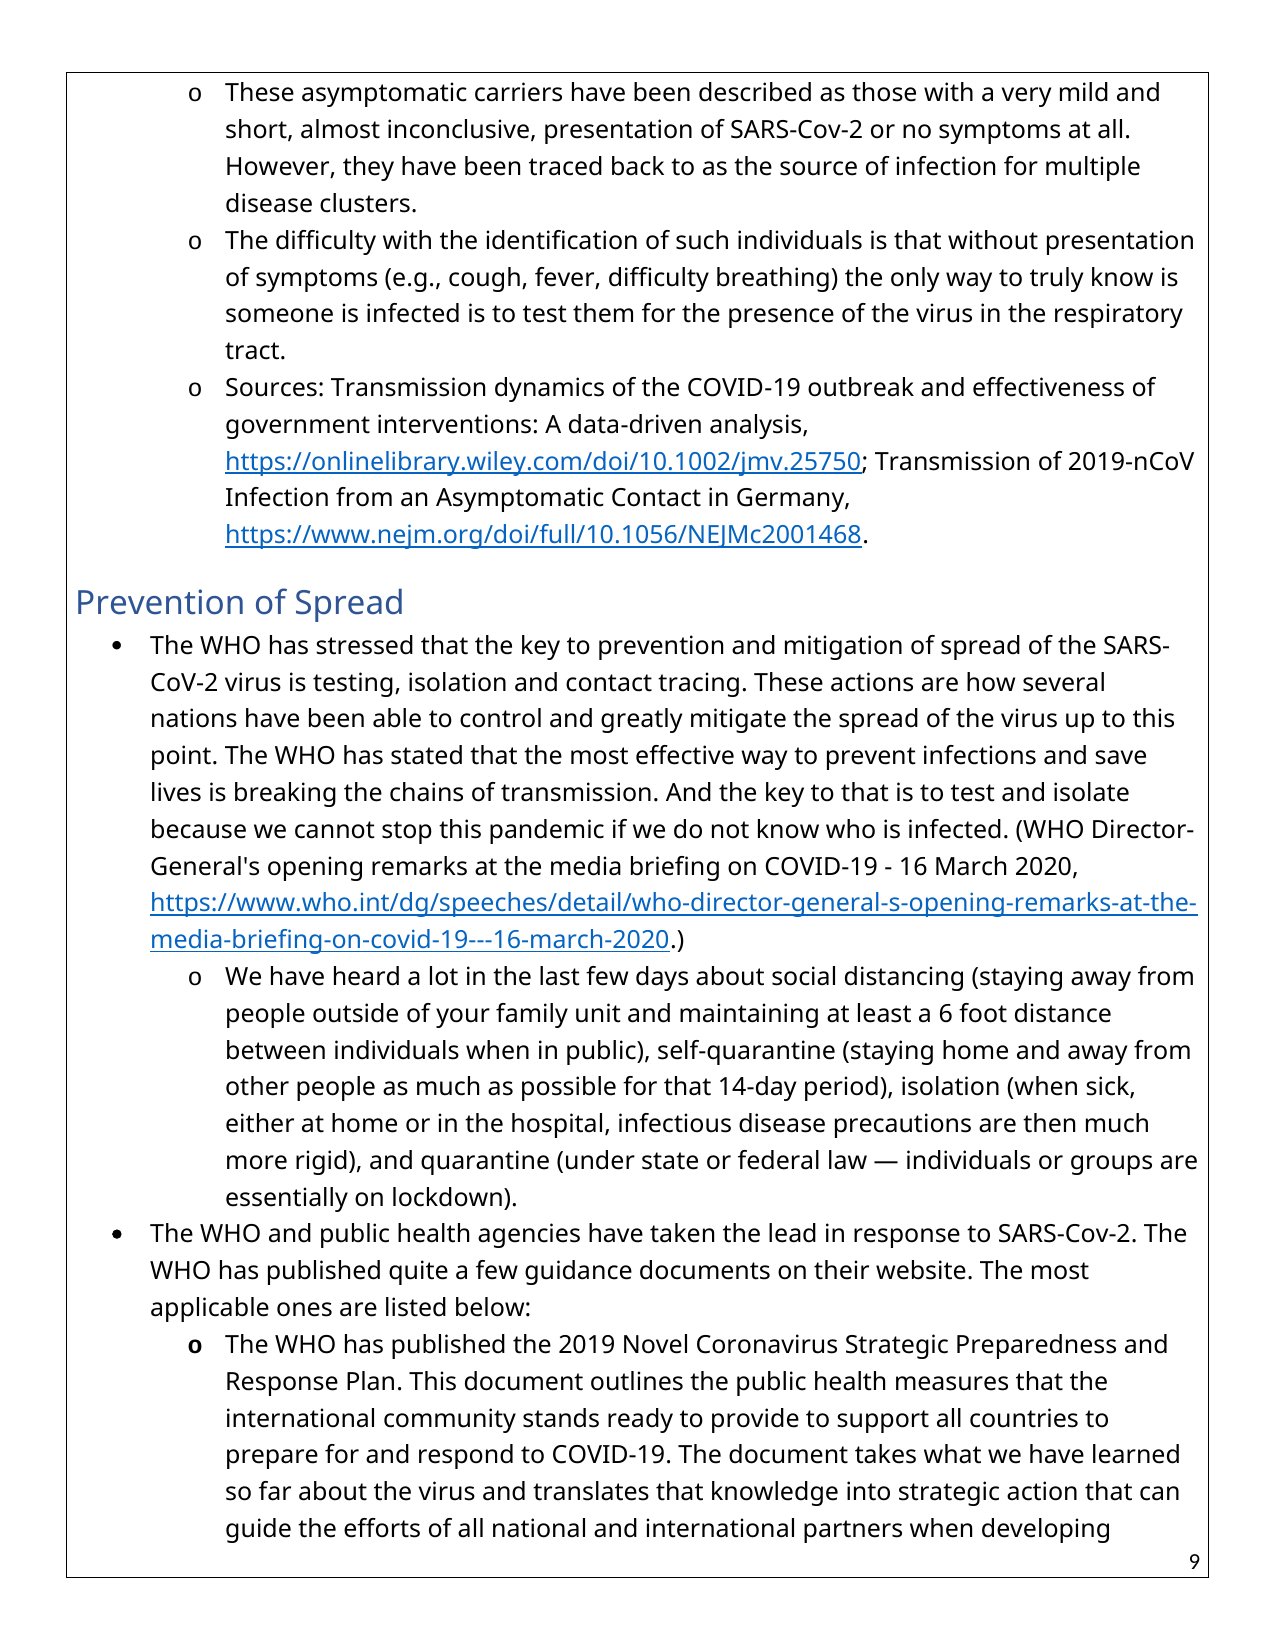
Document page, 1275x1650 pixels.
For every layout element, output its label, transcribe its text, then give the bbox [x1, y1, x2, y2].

list Sources: Transmission dynamics of the COVID‐19 outbreak and effectiveness of government interventions: A data‐driven analysis, https://onlinelibrary.wiley.com/doi/10.1002/jmv.25750; Transmission of 2019-nCoV Infection from an Asymptomatic Contact in Germany, https://www.nejm.org/doi/full/10.1056/NEJMc2001468. [187, 369, 1200, 551]
list We have heard a lot in the last few days about social distancing (staying away from people outside of your family unit and maintaining at least a 6 foot distance between individuals when in public), self-quarantine (staying home and away from other people as much as possible for that 14-day period), isolation (when sick, either at home or in the hospital, infectious disease precautions are then much more rigid), and quarantine (under state or federal law — individuals or groups are essentially on lockdown). [187, 958, 1200, 1213]
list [187, 1326, 1200, 1544]
subtitle Prevention of Spread [75, 579, 1200, 624]
list These asymptomatic carriers have been described as those with a very mild and short, almost inconclusive, presentation of SARS-Cov-2 or no symptoms at all. However, they have been traced back to as the source of infection for multiple disease clusters. [187, 75, 1200, 219]
list The WHO and public health agencies have taken the lead in response to SARS-Cov-2. The WHO has published quite a few guidance documents on their website. The most applicable ones are listed below: [112, 1216, 1200, 1324]
list The WHO has stressed that the key to prevention and mitigation of spread of the SARS-CoV-2 virus is testing, isolation and contact tracing. These actions are how several nations have been able to control and greatly mitigate the spread of the virus up to this point. The WHO has stated that the most effective way to prevent infections and save lives is breaking the chains of transmission. And the key to that is to test and isolate because we cannot stop this pandemic if we do not know who is infected. (WHO Director-General's opening remarks at the media briefing on COVID-19 - 16 March 2020, https://www.who.int/dg/speeches/detail/who-director-general-s-opening-remarks-at-the-media-briefing-on-covid-19---16-march-2020.) [112, 628, 1200, 956]
list The difficulty with the identification of such individuals is that without presentation of symptoms (e.g., cough, fever, difficulty breathing) the only way to truly know is someone is infected is to test them for the presence of the virus in the respiratory tract. [187, 222, 1200, 367]
